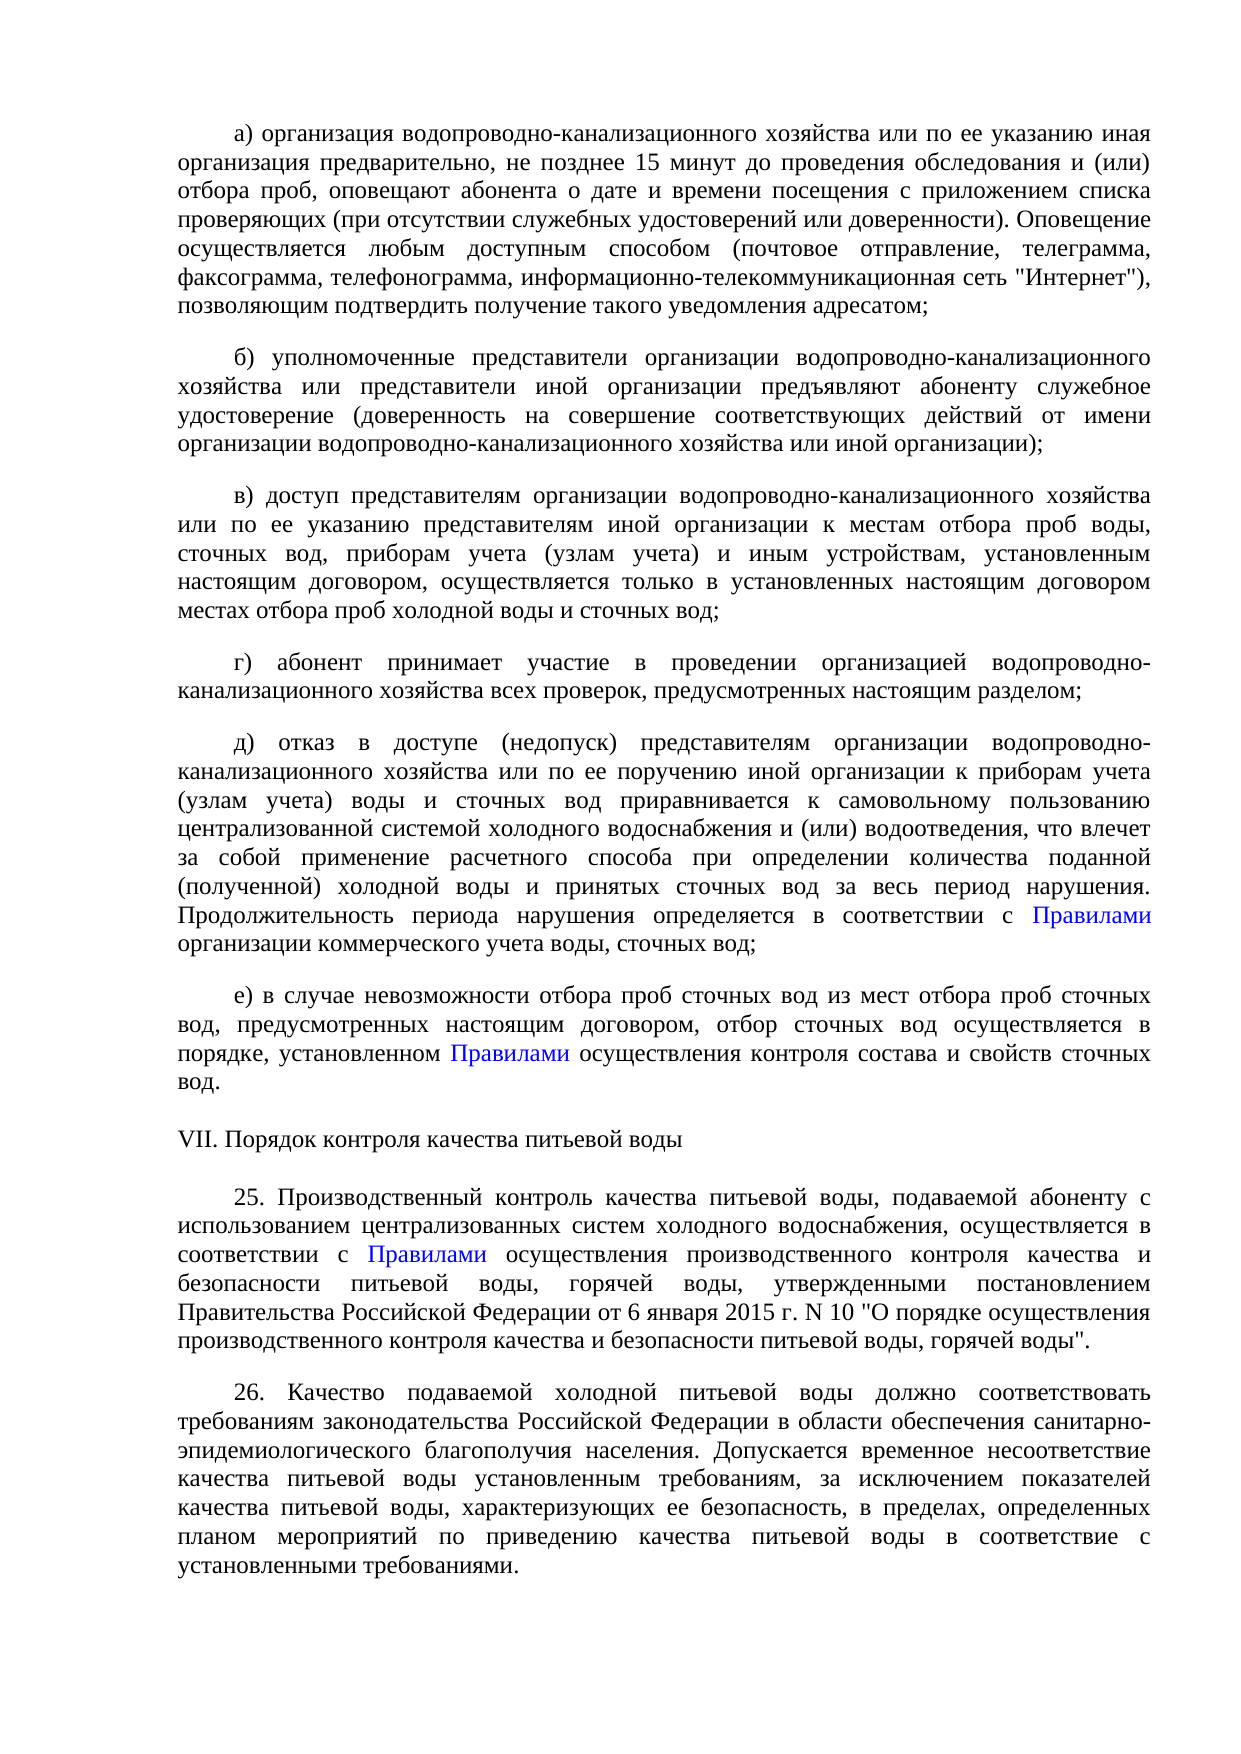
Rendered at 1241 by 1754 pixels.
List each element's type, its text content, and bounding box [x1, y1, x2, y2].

text б) уполномоченные представители организации водопроводно-канализационного хозяйства или представители иной организации предъявляют абоненту служебное удостоверение (доверенность на совершение соответствующих действий от имени организации водопроводно-канализационного хозяйства или иной организации); [177, 342, 1152, 457]
text 26. Качество подаваемой холодной питьевой воды должно соответствовать требованиям законодательства Российской Федерации в области обеспечения санитарно-эпидемиологического благополучия населения. Допускается временное несоответствие качества питьевой воды установленным требованиям, за исключением показателей качества питьевой воды, характеризующих ее безопасность, в пределах, определенных планом мероприятий по приведению качества питьевой воды в соответствие с установленными требованиями. [177, 1377, 1152, 1578]
text а) организация водопроводно-канализационного хозяйства или по ее указанию иная организация предварительно, не позднее 15 минут до проведения обследования и (или) отбора проб, оповещают абонента о дате и времени посещения с приложением списка проверяющих (при отсутствии служебных удостоверений или доверенности). Оповещение осуществляется любым доступным способом (почтовое отправление, телеграмма, факсограмма, телефонограмма, информационно-телекоммуникационная сеть "Интернет"), позволяющим подтвердить получение такого уведомления адресатом; [177, 118, 1152, 319]
text д) отказ в доступе (недопуск) представителям организации водопроводно-канализационного хозяйства или по ее поручению иной организации к приборам учета (узлам учета) воды и сточных вод приравнивается к самовольному пользованию централизованной системой холодного водоснабжения и (или) водоотведения, что влечет за собой применение расчетного способа при определении количества поданной (полученной) холодной воды и принятых сточных вод за весь период нарушения. Продолжительность периода нарушения определяется в соответствии с Правилами организации коммерческого учета воды, сточных вод; [177, 727, 1152, 957]
text в) доступ представителям организации водопроводно-канализационного хозяйства или по ее указанию представителям иной организации к местам отбора проб воды, сточных вод, приборам учета (узлам учета) и иным устройствам, установленным настоящим договором, осуществляется только в установленных настоящим договором местах отбора проб холодной воды и сточных вод; [177, 480, 1152, 624]
text е) в случае невозможности отбора проб сточных вод из мест отбора проб сточных вод, предусмотренных настоящим договором, отбор сточных вод осуществляется в порядке, установленном Правилами осуществления контроля состава и свойств сточных вод. [177, 980, 1152, 1095]
text VII. Порядок контроля качества питьевой воды [177, 1124, 1152, 1153]
text 25. Производственный контроль качества питьевой воды, подаваемой абоненту с использованием централизованных систем холодного водоснабжения, осуществляется в соответствии с Правилами осуществления производственного контроля качества и безопасности питьевой воды, горячей воды, утвержденными постановлением Правительства Российской Федерации от 6 января 2015 г. N 10 "О порядке осуществления производственного контроля качества и безопасности питьевой воды, горячей воды". [177, 1182, 1152, 1354]
text г) абонент принимает участие в проведении организацией водопроводно-канализационного хозяйства всех проверок, предусмотренных настоящим разделом; [177, 647, 1152, 704]
